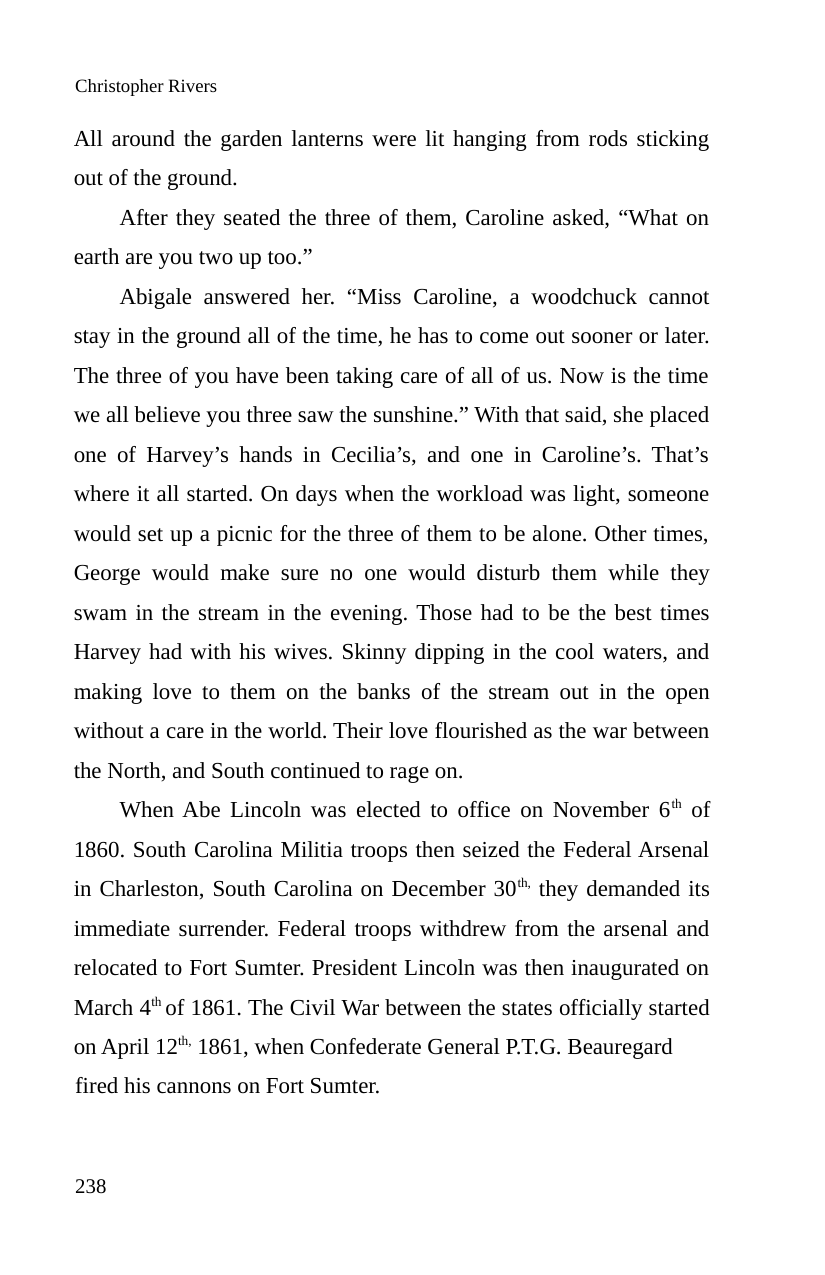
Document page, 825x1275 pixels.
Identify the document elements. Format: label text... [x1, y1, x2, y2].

text Abigale answered her. “Miss Caroline, a woodchuck cannot stay in the ground all of the time, he has to come out sooner or later. The three of you have been taking care of all of us. Now is the time we all believe you three saw the sunshine.” With that said, she placed one of Harvey’s hands in Cecilia’s, and one in Caroline’s. That’s where it all started. On days when the workload was light, someone would set up a picnic for the three of them to be alone. Other times, George would make sure no one would disturb them while they swam in the stream in the evening. Those had to be the best times Harvey had with his wives. Skinny dipping in the cool waters, and making love to them on the banks of the stream out in the open without a care in the world. Their love flourished as the war between the North, and South continued to rage on. [73, 283, 710, 783]
text After they seated the three of them, Caroline asked, “What on earth are you two up too.” [73, 204, 710, 270]
text fired his cannons on Fort Sumter. [75, 1072, 710, 1099]
text When Abe Lincoln was elected to office on November 6th of 1860. South Carolina Militia troops then seized the Federal Arsenal in Charleston, South Carolina on December 30th, they demanded its immediate surrender. Federal troops withdrew from the arsenal and relocated to Fort Sumter. President Lincoln was then inaugurated on March 4th of 1861. The Civil War between the states officially started on April 12th, 1861, when Confederate General P.T.G. Beauregard [73, 796, 710, 1059]
